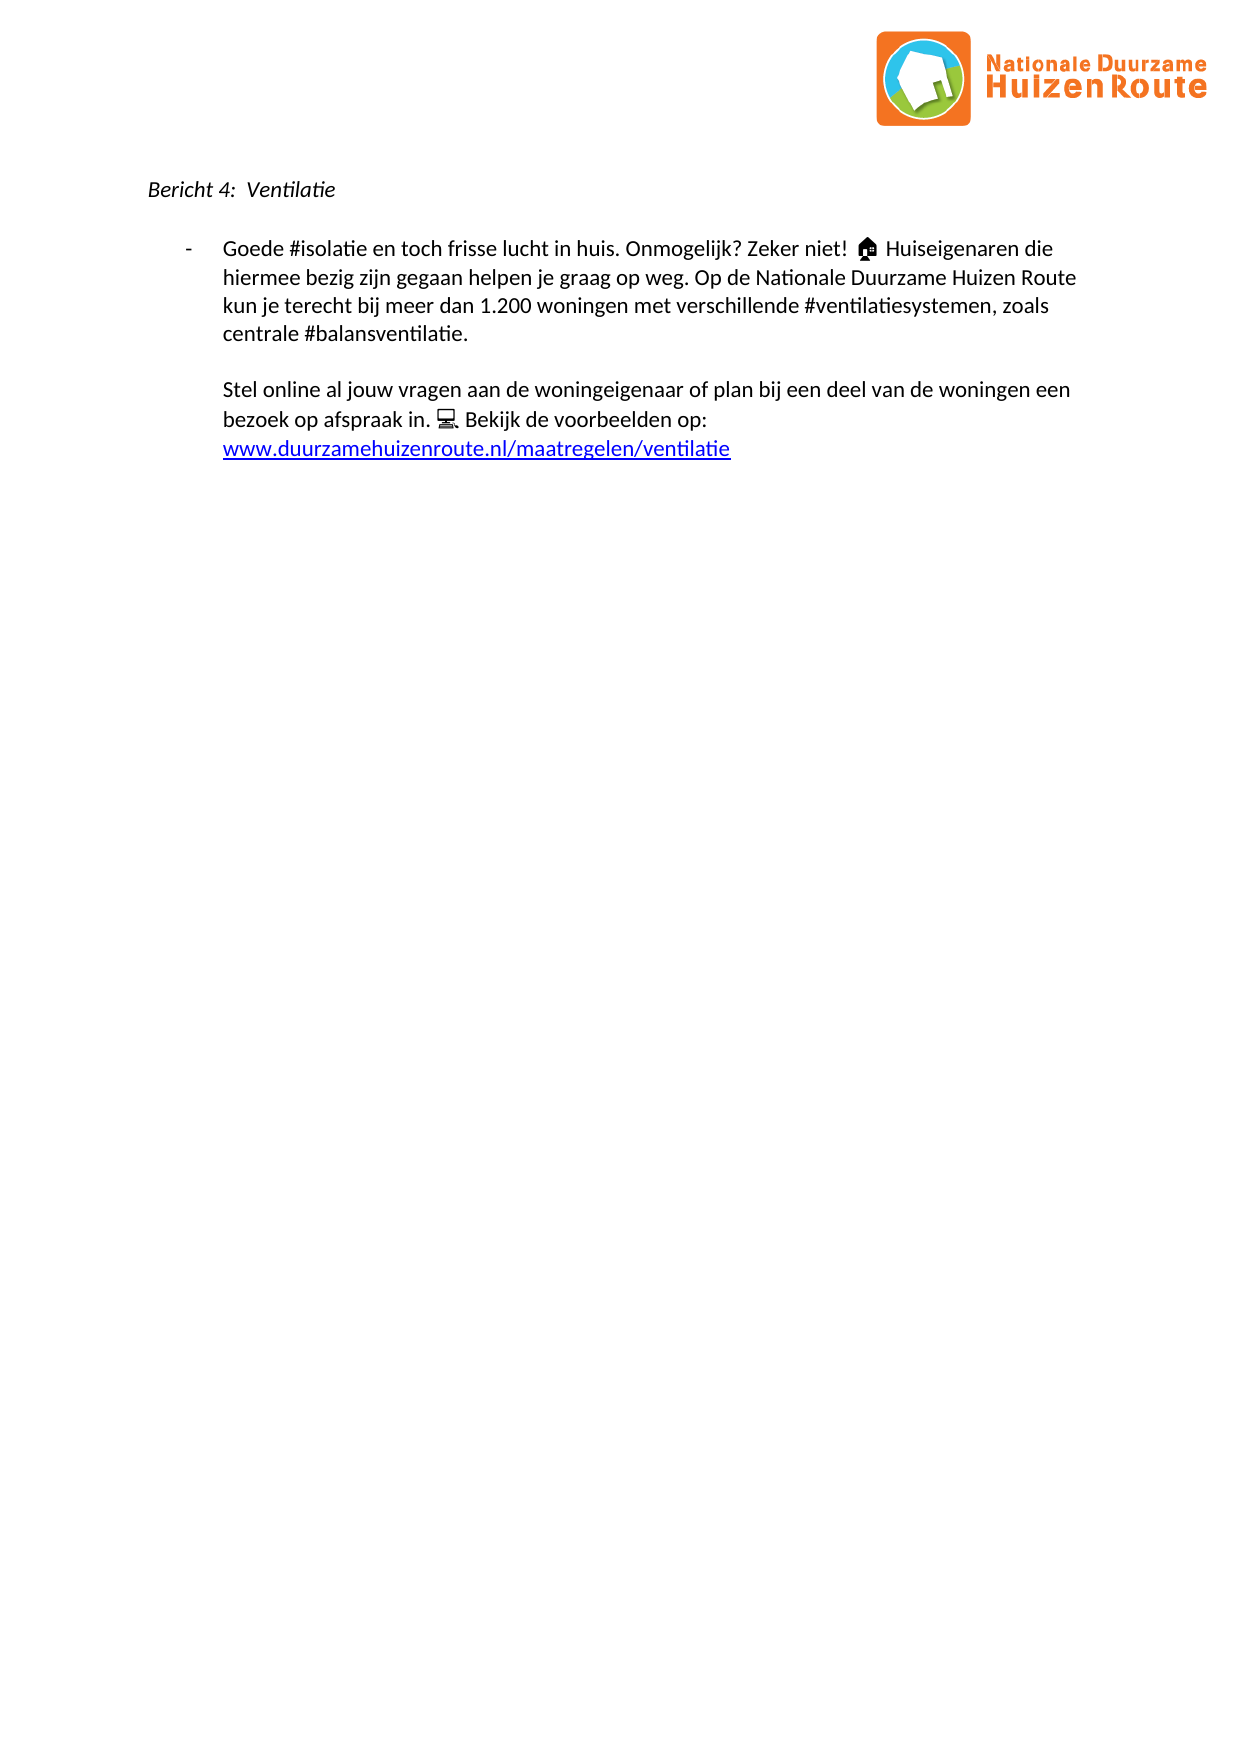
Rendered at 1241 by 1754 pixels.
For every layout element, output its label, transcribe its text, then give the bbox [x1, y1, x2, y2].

list Goede #isolatie en toch frisse lucht in huis. Onmogelijk? Zeker niet! Huiseigenaren die hiermee bezig zijn gegaan helpen je graag op weg. Op de Nationale Duurzame Huizen Route kun je terecht bij meer dan 1.200 woningen met verschillende #ventilatiesystemen, zoals centrale #balansventilatie. [185, 232, 1093, 347]
picture [876, 31, 1207, 126]
text Bericht 4: Ventilatie [148, 176, 1093, 204]
text Stel online al jouw vragen aan de woningeigenaar of plan bij een deel van de woningen een bezoek op afspraak in. 💻 Bekijk de voorbeelden op: www.duurzamehuizenroute.nl/maatregelen/ventilatie [223, 375, 1093, 462]
